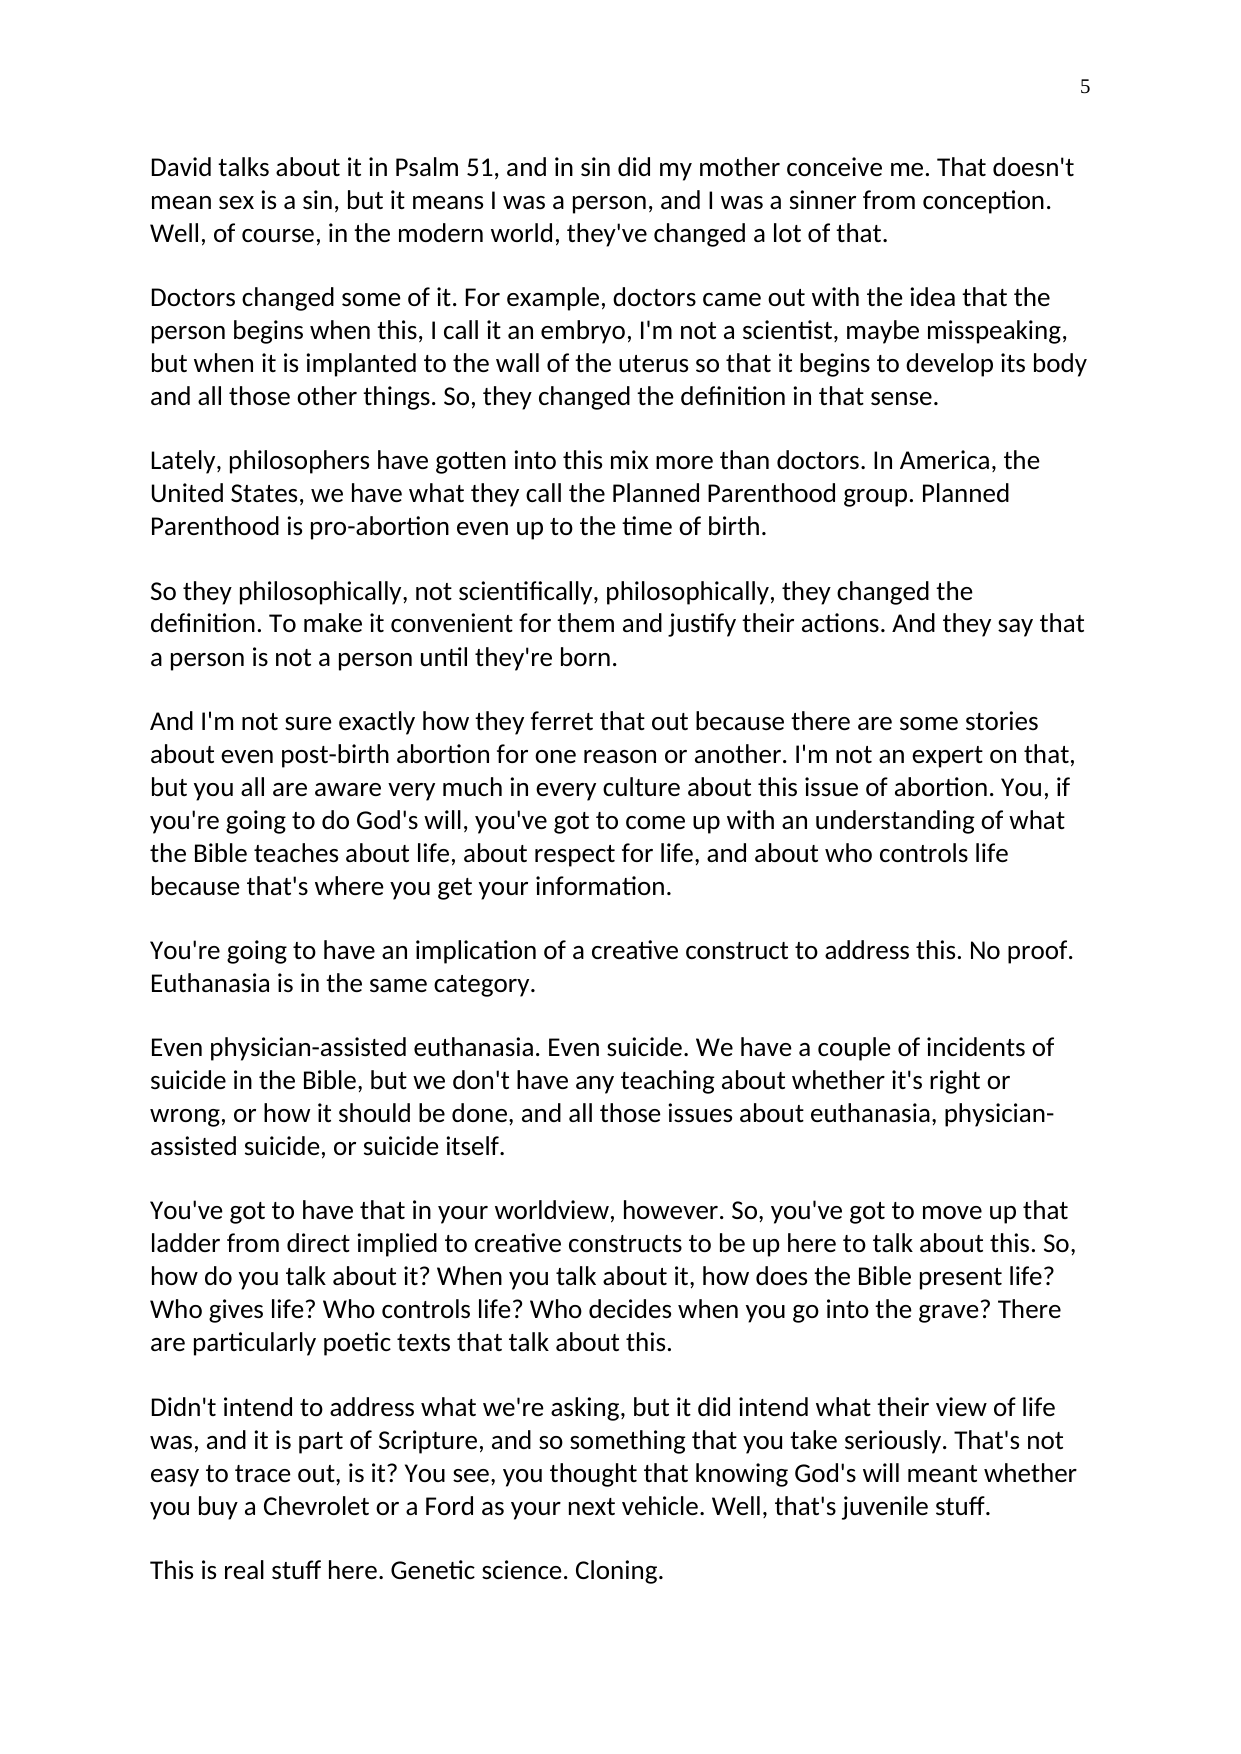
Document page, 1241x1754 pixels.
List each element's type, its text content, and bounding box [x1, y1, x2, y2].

text Didn't intend to address what we're asking, but it did intend what their view of life was, and it is part of Scripture, and so something that you take seriously. That's not easy to trace out, is it? You see, you thought that knowing God's will meant whether you buy a Chevrolet or a Ford as your next vehicle. Well, that's juvenile stuff. [150, 1390, 1090, 1522]
text Even physician-assisted euthanasia. Even suicide. We have a couple of incidents of suicide in the Bible, but we don't have any teaching about whether it's right or wrong, or how it should be done, and all those issues about euthanasia, physician-assisted suicide, or suicide itself. [150, 1030, 1090, 1162]
text David talks about it in Psalm 51, and in sin did my mother conceive me. That doesn't mean sex is a sin, but it means I was a person, and I was a sinner from conception. Well, of course, in the modern world, they've changed a lot of that. [150, 150, 1090, 249]
text And I'm not sure exactly how they ferret that out because there are some stories about even post-birth abortion for one reason or another. I'm not an expert on that, but you all are aware very much in every culture about this issue of abortion. You, if you're going to do God's will, you've got to come up with an understanding of what the Bible teaches about life, about respect for life, and about who controls life because that's where you get your information. [150, 704, 1090, 902]
text Lately, philosophers have gotten into this mix more than doctors. In America, the United States, we have what they call the Planned Parenthood group. Planned Parenthood is pro-abortion even up to the time of birth. [150, 443, 1090, 542]
text This is real stuff here. Genetic science. Cloning. [150, 1553, 1090, 1586]
text You're going to have an implication of a creative construct to address this. No proof. Euthanasia is in the same category. [150, 933, 1090, 999]
text Doctors changed some of it. For example, doctors came out with the idea that the person begins when this, I call it an embryo, I'm not a scientist, maybe misspeaking, but when it is implanted to the wall of the uterus so that it begins to develop its body and all those other things. So, they changed the definition in that sense. [150, 280, 1090, 412]
text So they philosophically, not scientifically, philosophically, they changed the definition. To make it convenient for them and justify their actions. And they say that a person is not a person until they're born. [150, 574, 1090, 673]
text You've got to have that in your worldview, however. So, you've got to move up that ladder from direct implied to creative constructs to be up here to talk about this. So, how do you talk about it? When you talk about it, how does the Bible present life? Who gives life? Who controls life? Who decides when you go into the grave? There are particularly poetic texts that talk about this. [150, 1193, 1090, 1359]
